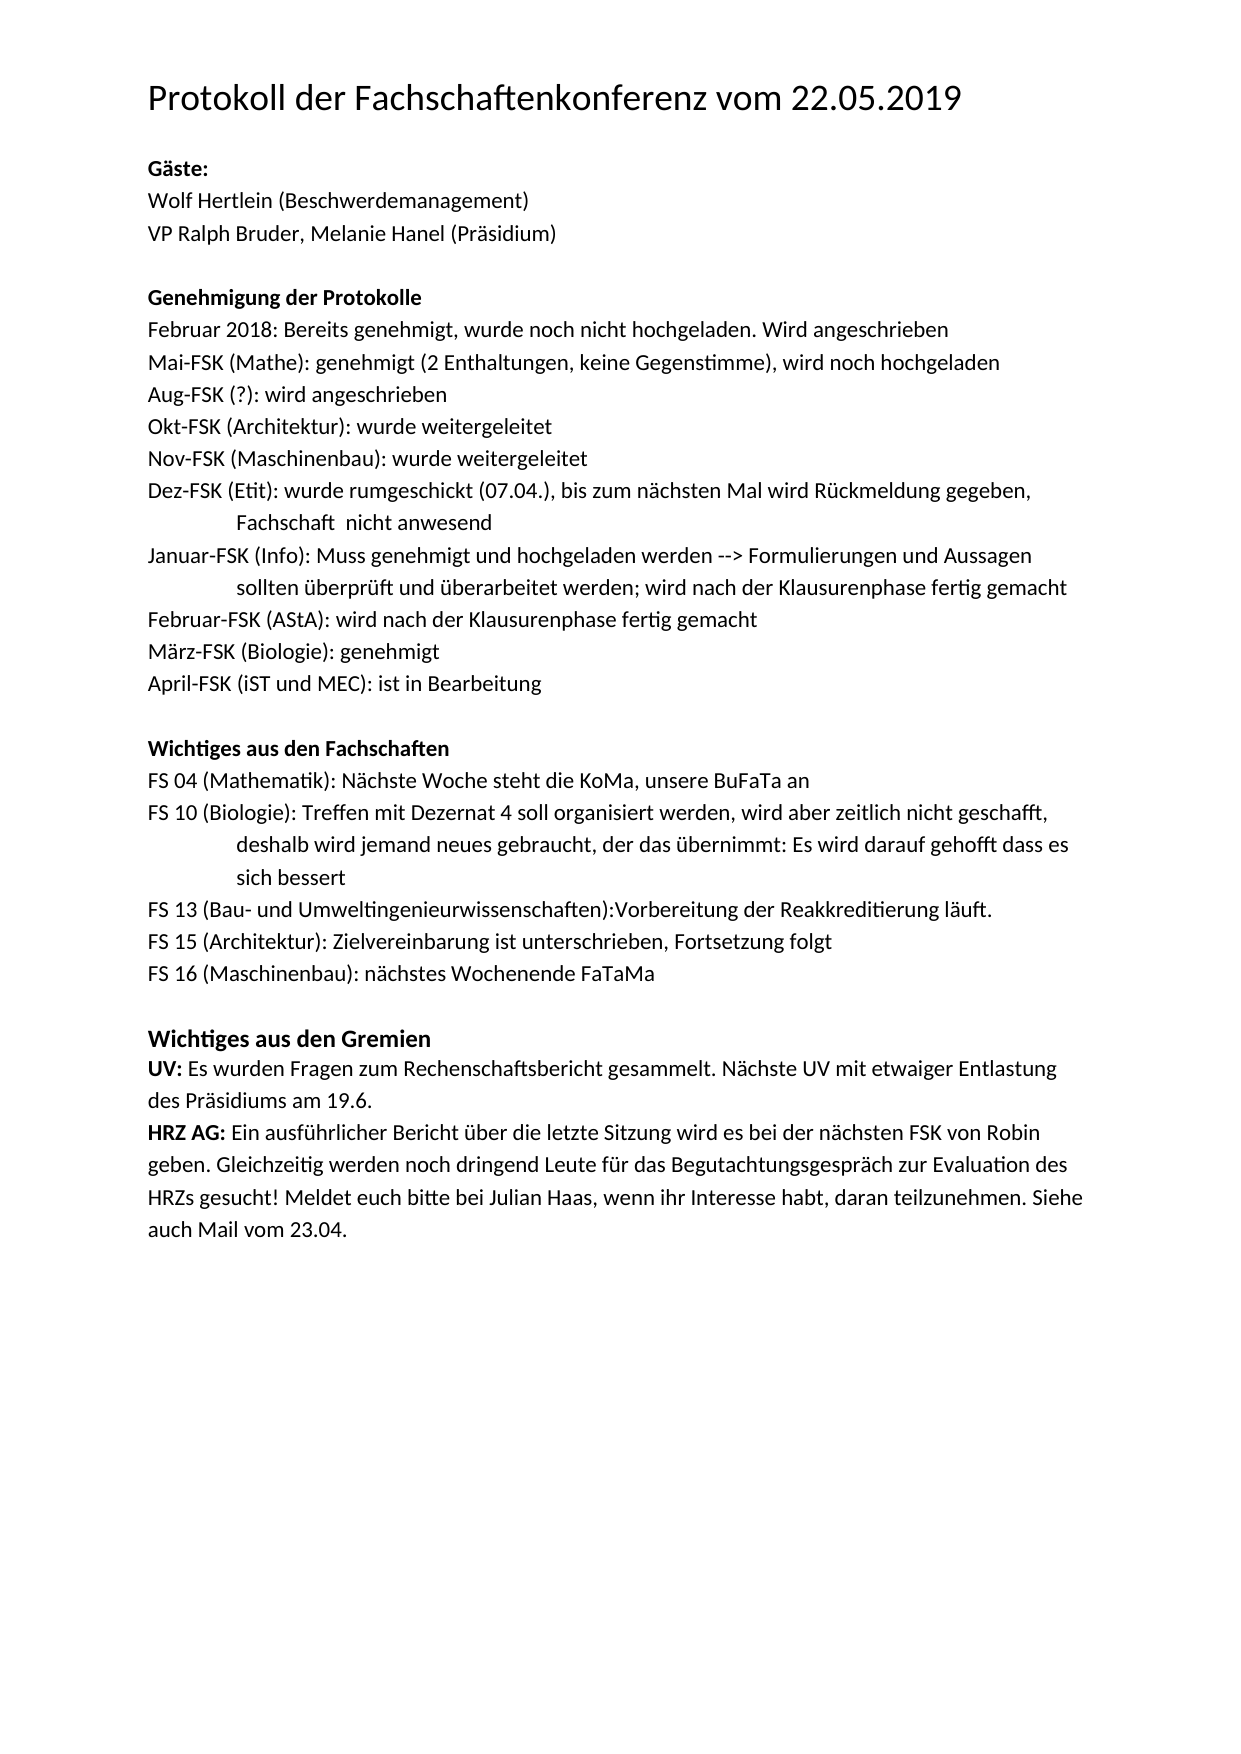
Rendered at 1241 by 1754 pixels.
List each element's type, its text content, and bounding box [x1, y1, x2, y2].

text VP Ralph Bruder, Melanie Hanel (Präsidium) [148, 219, 1093, 247]
text FS 13 (Bau- und Umweltingenieurwissenschaften):Vorbereitung der Reakkreditierung läuft. [148, 895, 1093, 923]
text Gäste: [148, 154, 1093, 182]
text FS 15 (Architektur): Zielvereinbarung ist unterschrieben, Fortsetzung folgt [148, 927, 1093, 955]
text Wolf Hertlein (Beschwerdemanagement) [148, 187, 1093, 215]
subtitle Wichtiges aus den Gremien [148, 1023, 1093, 1054]
text Nov-FSK (Maschinenbau): wurde weitergeleitet [148, 444, 1093, 472]
text Aug-FSK (?): wird angeschrieben [148, 380, 1093, 408]
text Okt-FSK (Architektur): wurde weitergeleitet [148, 412, 1093, 440]
text Wichtiges aus den Fachschaften [148, 734, 1093, 762]
text HRZ AG: Ein ausführlicher Bericht über die letzte Sitzung wird es bei der nächsten FSK von Robin geben. Gleichzeitig werden noch dringend Leute für das Begutachtungsgespräch zur Evaluation des HRZs gesucht! Meldet euch bitte bei Julian Haas, wenn ihr Interesse habt, daran teilzunehmen. Siehe auch Mail vom 23.04. [148, 1118, 1093, 1243]
text FS 04 (Mathematik): Nächste Woche steht die KoMa, unsere BuFaTa an [148, 766, 1093, 794]
text Mai-FSK (Mathe): genehmigt (2 Enthaltungen, keine Gegenstimme), wird noch hochgeladen [148, 348, 1093, 376]
text FS 10 (Biologie): Treffen mit Dezernat 4 soll organisiert werden, wird aber zeitlich nicht geschafft, deshalb wird jemand neues gebraucht, der das übernimmt: Es wird darauf gehofft dass es sich bessert [148, 798, 1093, 891]
text UV: Es wurden Fragen zum Rechenschaftsbericht gesammelt. Nächste UV mit etwaiger Entlastung des Präsidiums am 19.6. [148, 1054, 1093, 1114]
text FS 16 (Maschinenbau): nächstes Wochenende FaTaMa [148, 959, 1093, 987]
text Januar-FSK (Info): Muss genehmigt und hochgeladen werden --> Formulierungen und Aussagen sollten überprüft und überarbeitet werden; wird nach der Klausurenphase fertig gemacht [148, 541, 1093, 601]
text Februar-FSK (AStA): wird nach der Klausurenphase fertig gemacht [148, 605, 1093, 633]
text April-FSK (iST und MEC): ist in Bearbeitung [148, 669, 1093, 697]
text März-FSK (Biologie): genehmigt [148, 637, 1093, 665]
text Dez-FSK (Etit): wurde rumgeschickt (07.04.), bis zum nächsten Mal wird Rückmeldung gegeben, Fachschaft nicht anwesend [148, 476, 1093, 537]
text Genehmigung der Protokolle [148, 283, 1093, 311]
text Februar 2018: Bereits genehmigt, wurde noch nicht hochgeladen. Wird angeschrieben [148, 315, 1093, 343]
